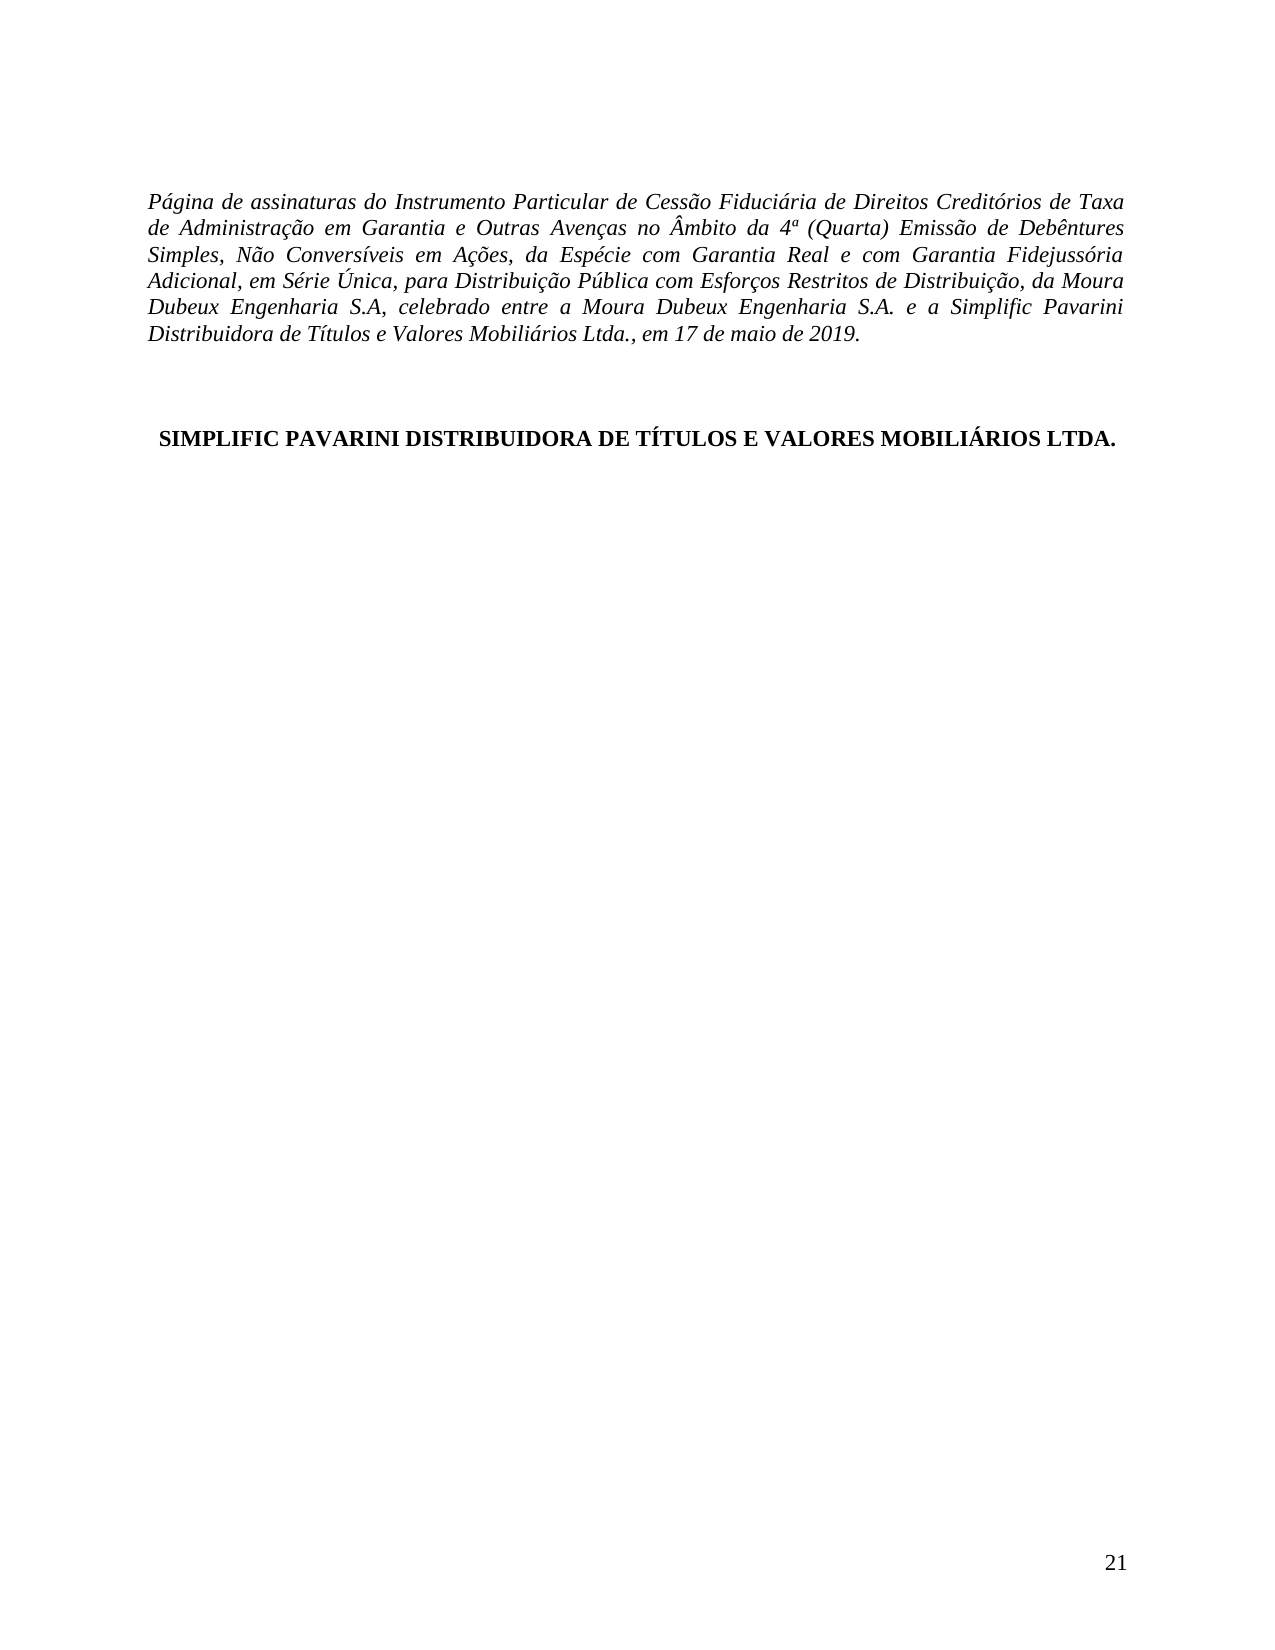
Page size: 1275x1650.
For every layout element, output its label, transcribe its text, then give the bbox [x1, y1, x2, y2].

text Página de assinaturas do Instrumento Particular de Cessão Fiduciária de Direitos Creditórios de Taxa de Administração em Garantia e Outras Avenças no Âmbito da 4ª (Quarta) Emissão de Debêntures Simples, Não Conversíveis em Ações, da Espécie com Garantia Real e com Garantia Fidejussória Adicional, em Série Única, para Distribuição Pública com Esforços Restritos de Distribuição, da Moura Dubeux Engenharia S.A, celebrado entre a Moura Dubeux Engenharia S.A. e a Simplific Pavarini Distribuidora de Títulos e Valores Mobiliários Ltda., em 17 de maio de 2019. [148, 188, 1127, 346]
text SIMPLIFIC PAVARINI DISTRIBUIDORA DE TÍTULOS E VALORES MOBILIÁRIOS LTDA. [148, 425, 1127, 451]
